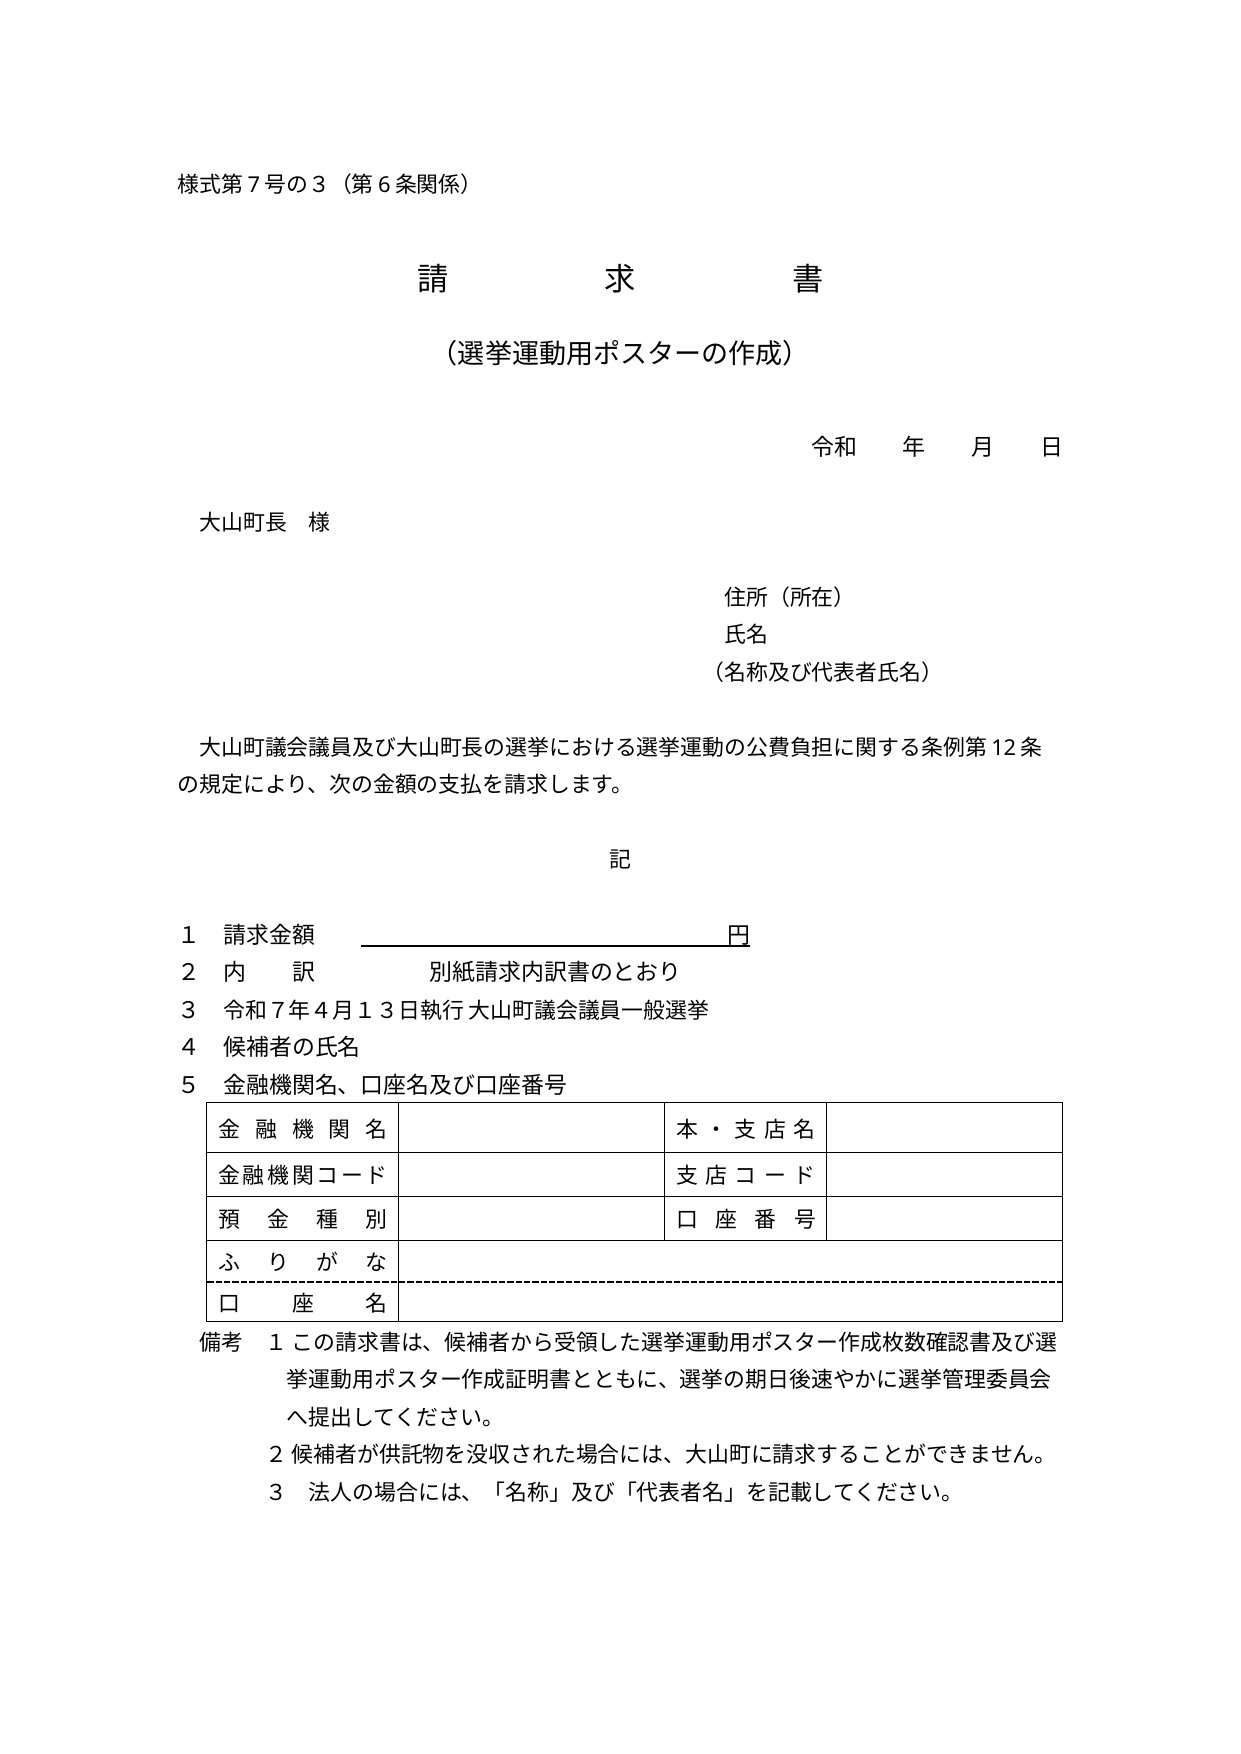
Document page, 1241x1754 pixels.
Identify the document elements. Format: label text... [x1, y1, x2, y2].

table_header [827, 1103, 1062, 1152]
text （名称及び代表者氏名） [177, 652, 1063, 689]
table_cell [827, 1197, 1062, 1239]
table_cell [399, 1197, 664, 1239]
table_cell ふりがな [207, 1241, 398, 1281]
table_header [399, 1103, 664, 1152]
table_header 金融機関名 [207, 1103, 398, 1152]
text 備考 １ この請求書は、候補者から受領した選挙運動用ポスター作成枚数確認書及び選挙運動用ポスター作成証明書とともに、選挙の期日後速やかに選挙管理委員会へ提出してください。 [199, 1322, 1063, 1434]
text 大山町議会議員及び大山町長の選挙における選挙運動の公費負担に関する条例第12条の規定により、次の金額の支払を請求します。 [177, 727, 1063, 802]
text 令和 年 月 日 [177, 427, 1063, 464]
table_cell [399, 1281, 1062, 1321]
table_cell 口座番号 [665, 1197, 826, 1239]
text 氏名 [177, 614, 1063, 652]
text ３ 法人の場合には、「名称」及び「代表者名」を記載してください。 [177, 1472, 1063, 1509]
text 大山町長 様 [177, 502, 1063, 539]
text （選挙運動用ポスターの作成） [177, 314, 1063, 389]
table_cell [399, 1241, 1062, 1281]
text 様式第7号の３（第6条関係） [177, 164, 1063, 202]
table_cell 支店コード [665, 1153, 826, 1196]
text 請 求 書 [177, 239, 1063, 314]
table_header 本・支店名 [665, 1103, 826, 1152]
table_cell 預金種別 [207, 1197, 398, 1239]
text 記 [177, 839, 1063, 877]
text ５ 金融機関名、口座名及び口座番号 [177, 1064, 1063, 1102]
text ３ 令和７年４月１３日執行 大山町議会議員一般選挙 [177, 989, 1063, 1027]
text ２ 内 訳 別紙請求内訳書のとおり [177, 952, 1063, 989]
table_cell [827, 1153, 1062, 1196]
table_cell 口座名 [207, 1281, 398, 1321]
text ４ 候補者の氏名 [177, 1027, 1063, 1064]
text １ 請求金額 円 [177, 914, 1063, 952]
text 住所（所在） [177, 577, 1063, 614]
text ２ 候補者が供託物を没収された場合には、大山町に請求することができません。 [177, 1434, 1078, 1472]
table_cell 金融機関コード [207, 1153, 398, 1196]
table_cell [399, 1153, 664, 1196]
